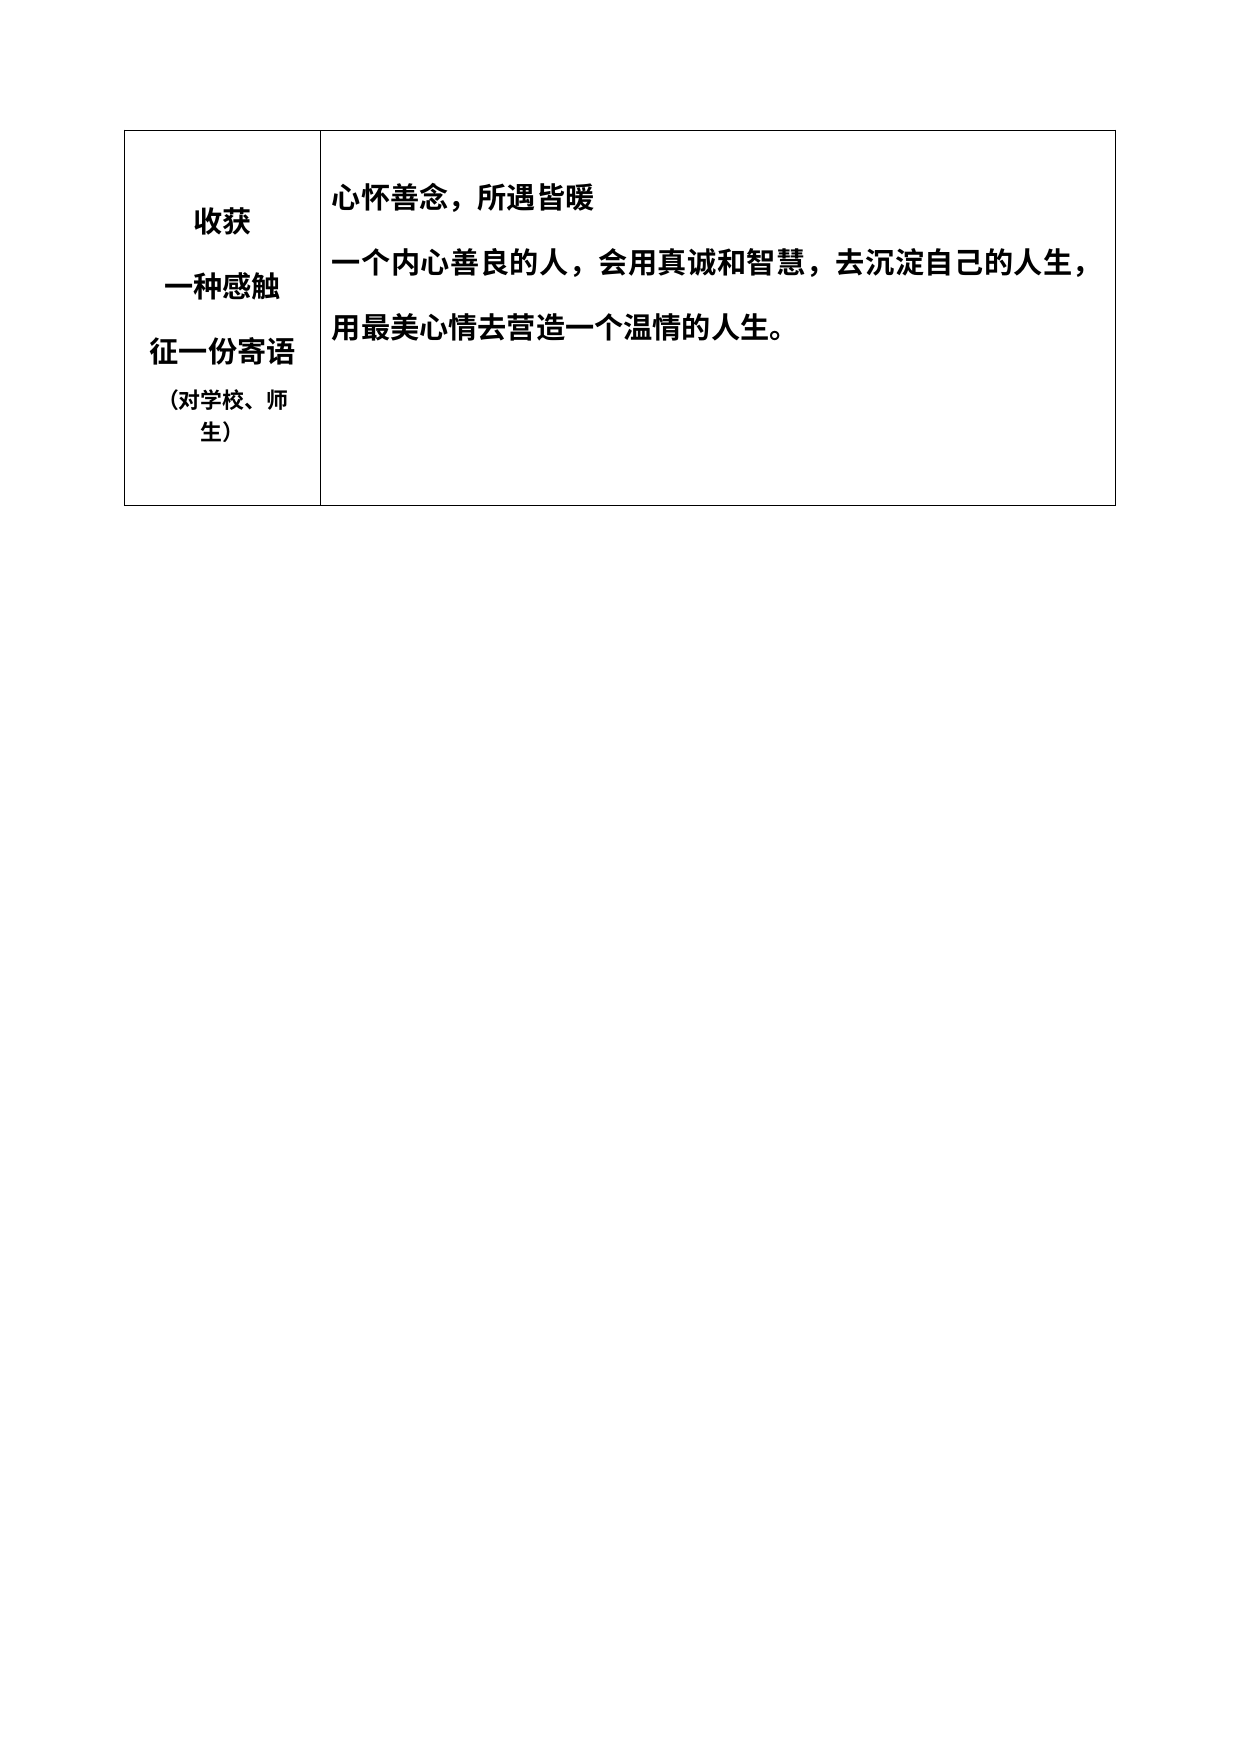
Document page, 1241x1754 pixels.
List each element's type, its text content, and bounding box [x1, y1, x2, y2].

table_cell 心怀善念，所遇皆暖 一个内心善良的人，会用真诚和智慧，去沉淀自己的人生，用最美心情去营造一个温情的人生。 [321, 131, 1115, 504]
table_cell 收获 一种感触 征一份寄语 （对学校、师生） [125, 131, 320, 504]
